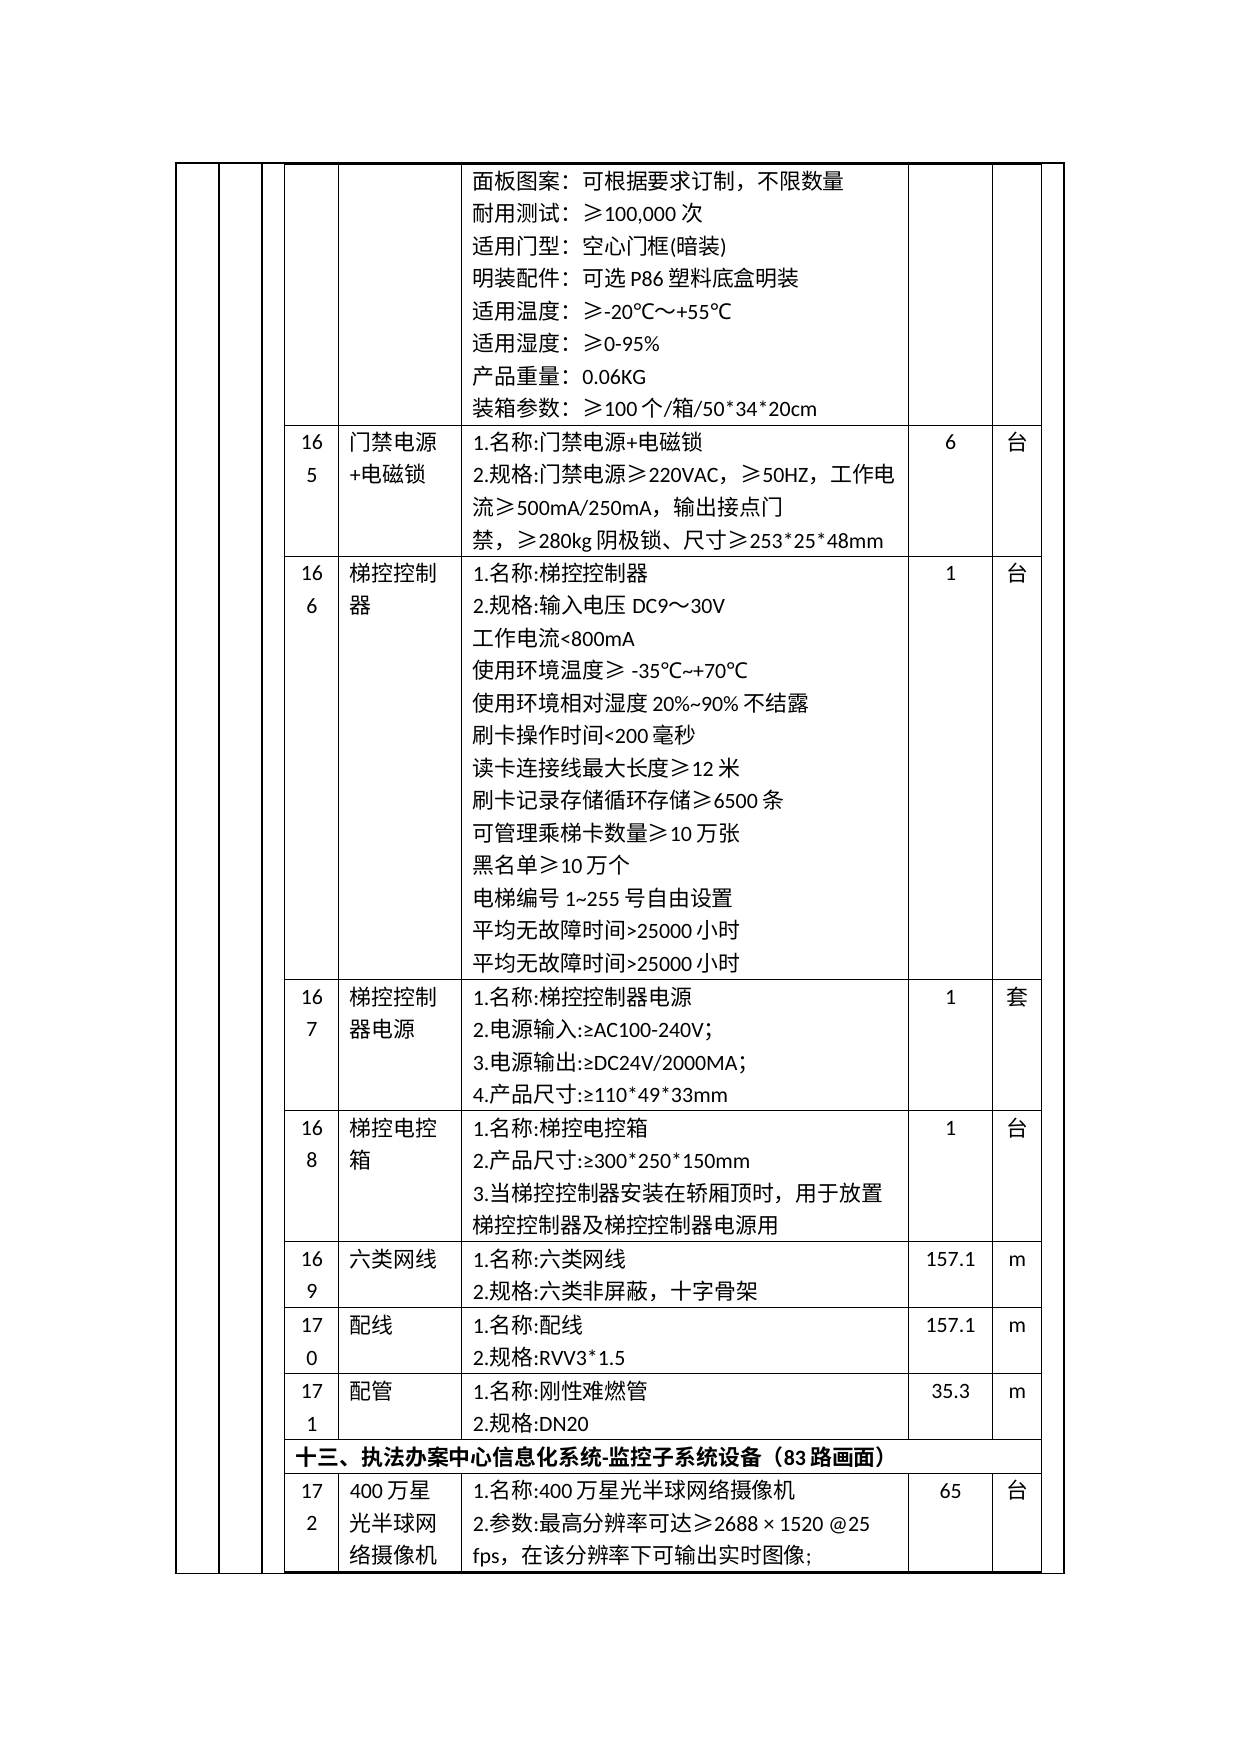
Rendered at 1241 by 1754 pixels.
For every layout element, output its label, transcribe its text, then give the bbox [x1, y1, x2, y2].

table_cell [909, 1111, 992, 1241]
table_cell [285, 165, 338, 425]
table_cell [909, 1242, 992, 1307]
table_cell [177, 164, 218, 1572]
table_cell [993, 1374, 1041, 1439]
table_cell [462, 980, 908, 1110]
table_cell [1042, 164, 1063, 1572]
table_cell [462, 426, 908, 556]
table_cell [993, 980, 1041, 1110]
table_cell [339, 1242, 461, 1307]
table_cell [339, 426, 461, 556]
table_cell [339, 1474, 461, 1571]
table_cell [339, 1111, 461, 1241]
table_cell [993, 1308, 1041, 1373]
table_cell [285, 1308, 338, 1373]
table_cell [462, 557, 908, 979]
table_cell [263, 164, 284, 1572]
table_cell [462, 165, 908, 425]
table_cell [993, 1111, 1041, 1241]
table_cell [909, 980, 992, 1110]
table_cell [462, 1111, 908, 1241]
table_cell [462, 1474, 908, 1571]
table_cell 1 [220, 164, 261, 1572]
table_cell [909, 1308, 992, 1373]
table_cell [285, 426, 338, 556]
table_cell [339, 980, 461, 1110]
table_cell [285, 557, 338, 979]
table_cell [285, 1111, 338, 1241]
table_cell [909, 426, 992, 556]
table_cell [993, 426, 1041, 556]
table_cell [462, 1308, 908, 1373]
table_cell [462, 1374, 908, 1439]
table_cell [909, 557, 992, 979]
table_cell [462, 1242, 908, 1307]
table_cell [909, 1474, 992, 1571]
table_cell [285, 980, 338, 1110]
table_cell [339, 1374, 461, 1439]
table_cell [285, 1242, 338, 1307]
table_cell [909, 1374, 992, 1439]
table_cell [339, 165, 461, 425]
table_cell [993, 557, 1041, 979]
table_cell [285, 1440, 1041, 1473]
table_cell [285, 1474, 338, 1571]
table_cell [993, 1242, 1041, 1307]
table_cell [909, 165, 992, 425]
table_cell [339, 557, 461, 979]
table_cell [993, 1474, 1041, 1571]
table_cell [285, 1374, 338, 1439]
table_cell [993, 165, 1041, 425]
table_cell [339, 1308, 461, 1373]
